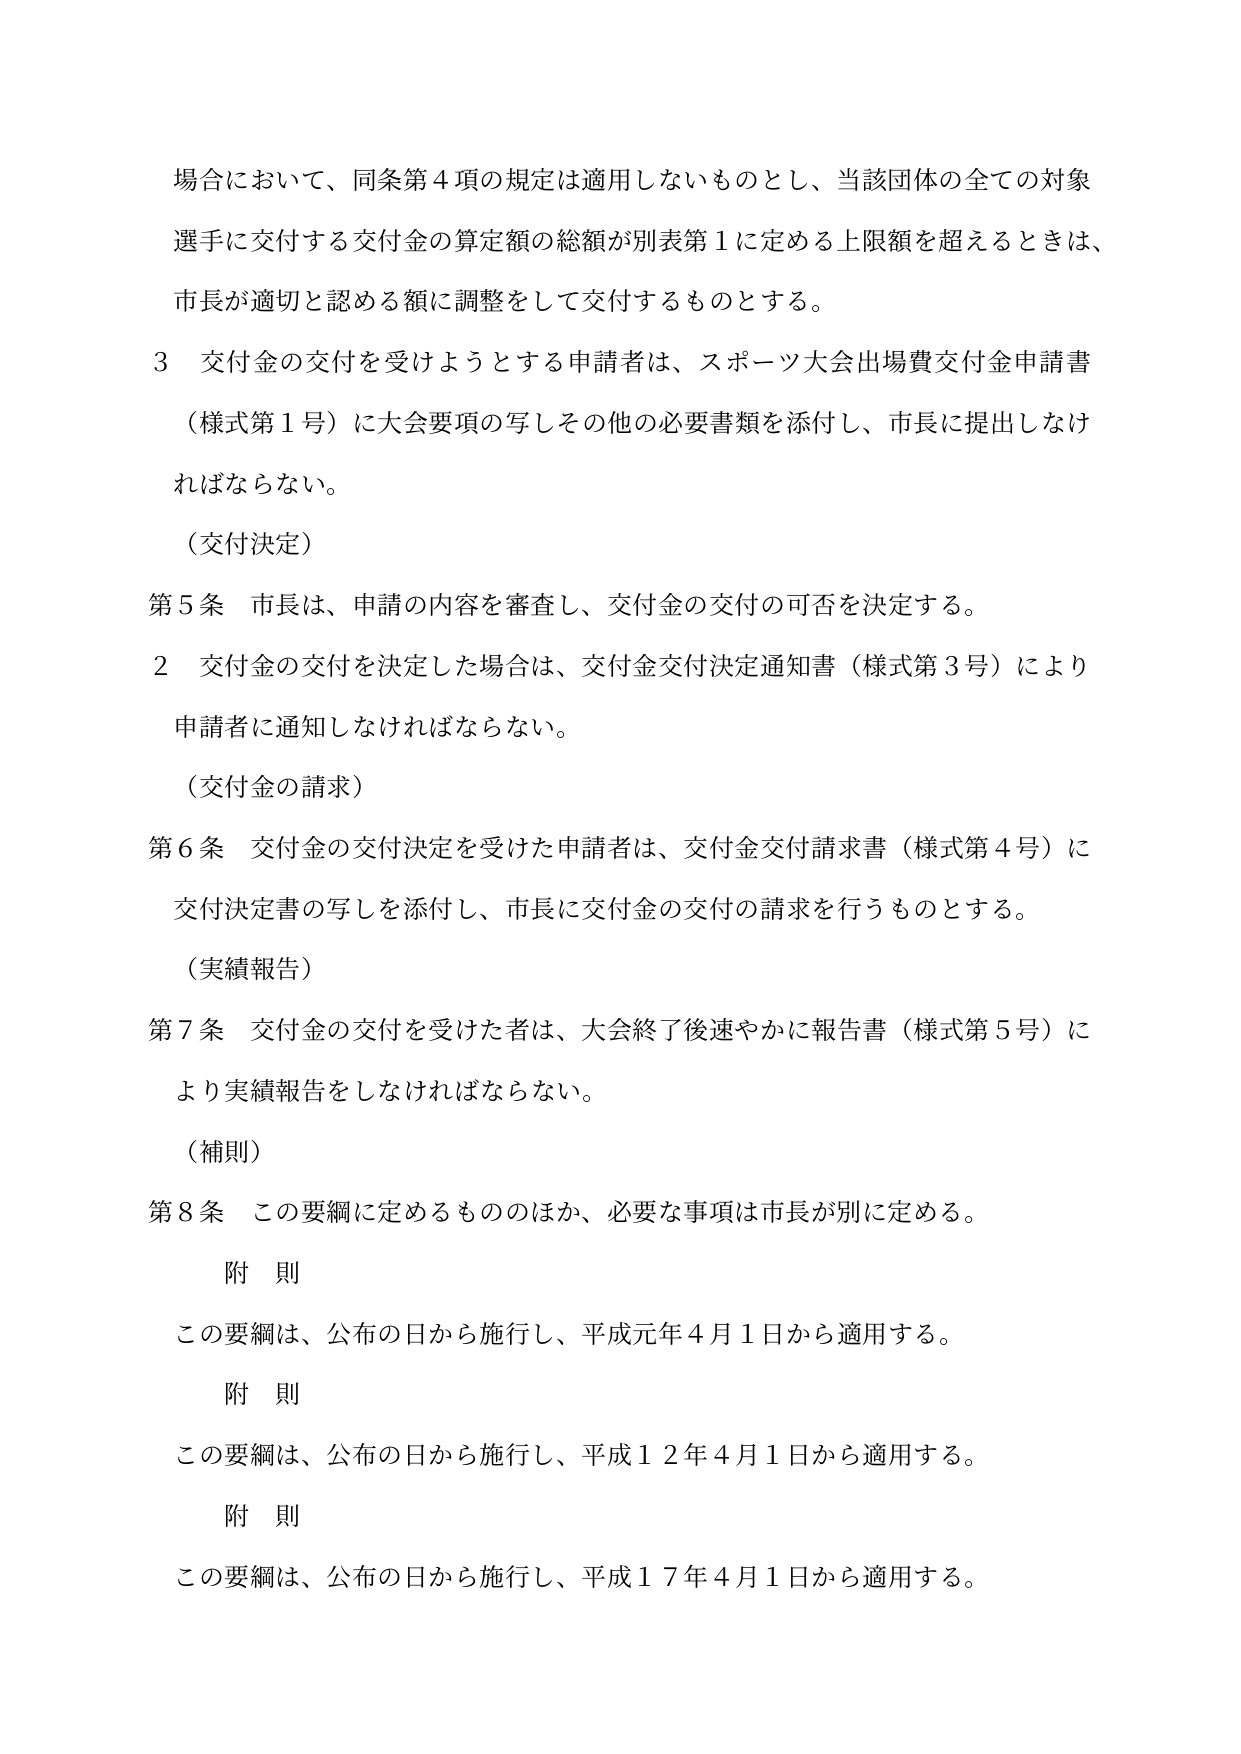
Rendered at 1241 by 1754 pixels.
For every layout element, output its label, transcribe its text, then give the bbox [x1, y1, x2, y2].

text 附 則 [148, 1484, 1092, 1545]
text 附 則 [148, 1241, 1092, 1302]
text ３ 交付金の交付を受けようとする申請者は、スポーツ大会出場費交付金申請書（様式第１号）に大会要項の写しその他の必要書類を添付し、市長に提出しなければならない。 [148, 330, 1092, 513]
text 第７条 交付金の交付を受けた者は、大会終了後速やかに報告書（様式第５号）により実績報告をしなければならない。 [148, 998, 1092, 1120]
text 第５条 市長は、申請の内容を審査し、交付金の交付の可否を決定する。 [148, 573, 1092, 634]
text 第８条 この要綱に定めるもののほか、必要な事項は市長が別に定める。 [148, 1181, 1092, 1241]
text （交付決定） [148, 513, 1092, 573]
text この要綱は、公布の日から施行し、平成元年４月１日から適用する。 [148, 1302, 1092, 1363]
text この要綱は、公布の日から施行し、平成１７年４月１日から適用する。 [148, 1545, 1092, 1606]
text ２ 交付金の交付を決定した場合は、交付金交付決定通知書（様式第３号）により申請者に通知しなければならない。 [148, 634, 1092, 756]
text 第６条 交付金の交付決定を受けた申請者は、交付金交付請求書（様式第４号）に交付決定書の写しを添付し、市長に交付金の交付の請求を行うものとする。 [148, 816, 1092, 938]
text 附 則 [148, 1363, 1092, 1423]
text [148, 148, 1092, 330]
text （補則） [148, 1120, 1092, 1181]
text （実績報告） [148, 938, 1092, 998]
text この要綱は、公布の日から施行し、平成１２年４月１日から適用する。 [148, 1423, 1092, 1484]
text （交付金の請求） [148, 756, 1092, 816]
